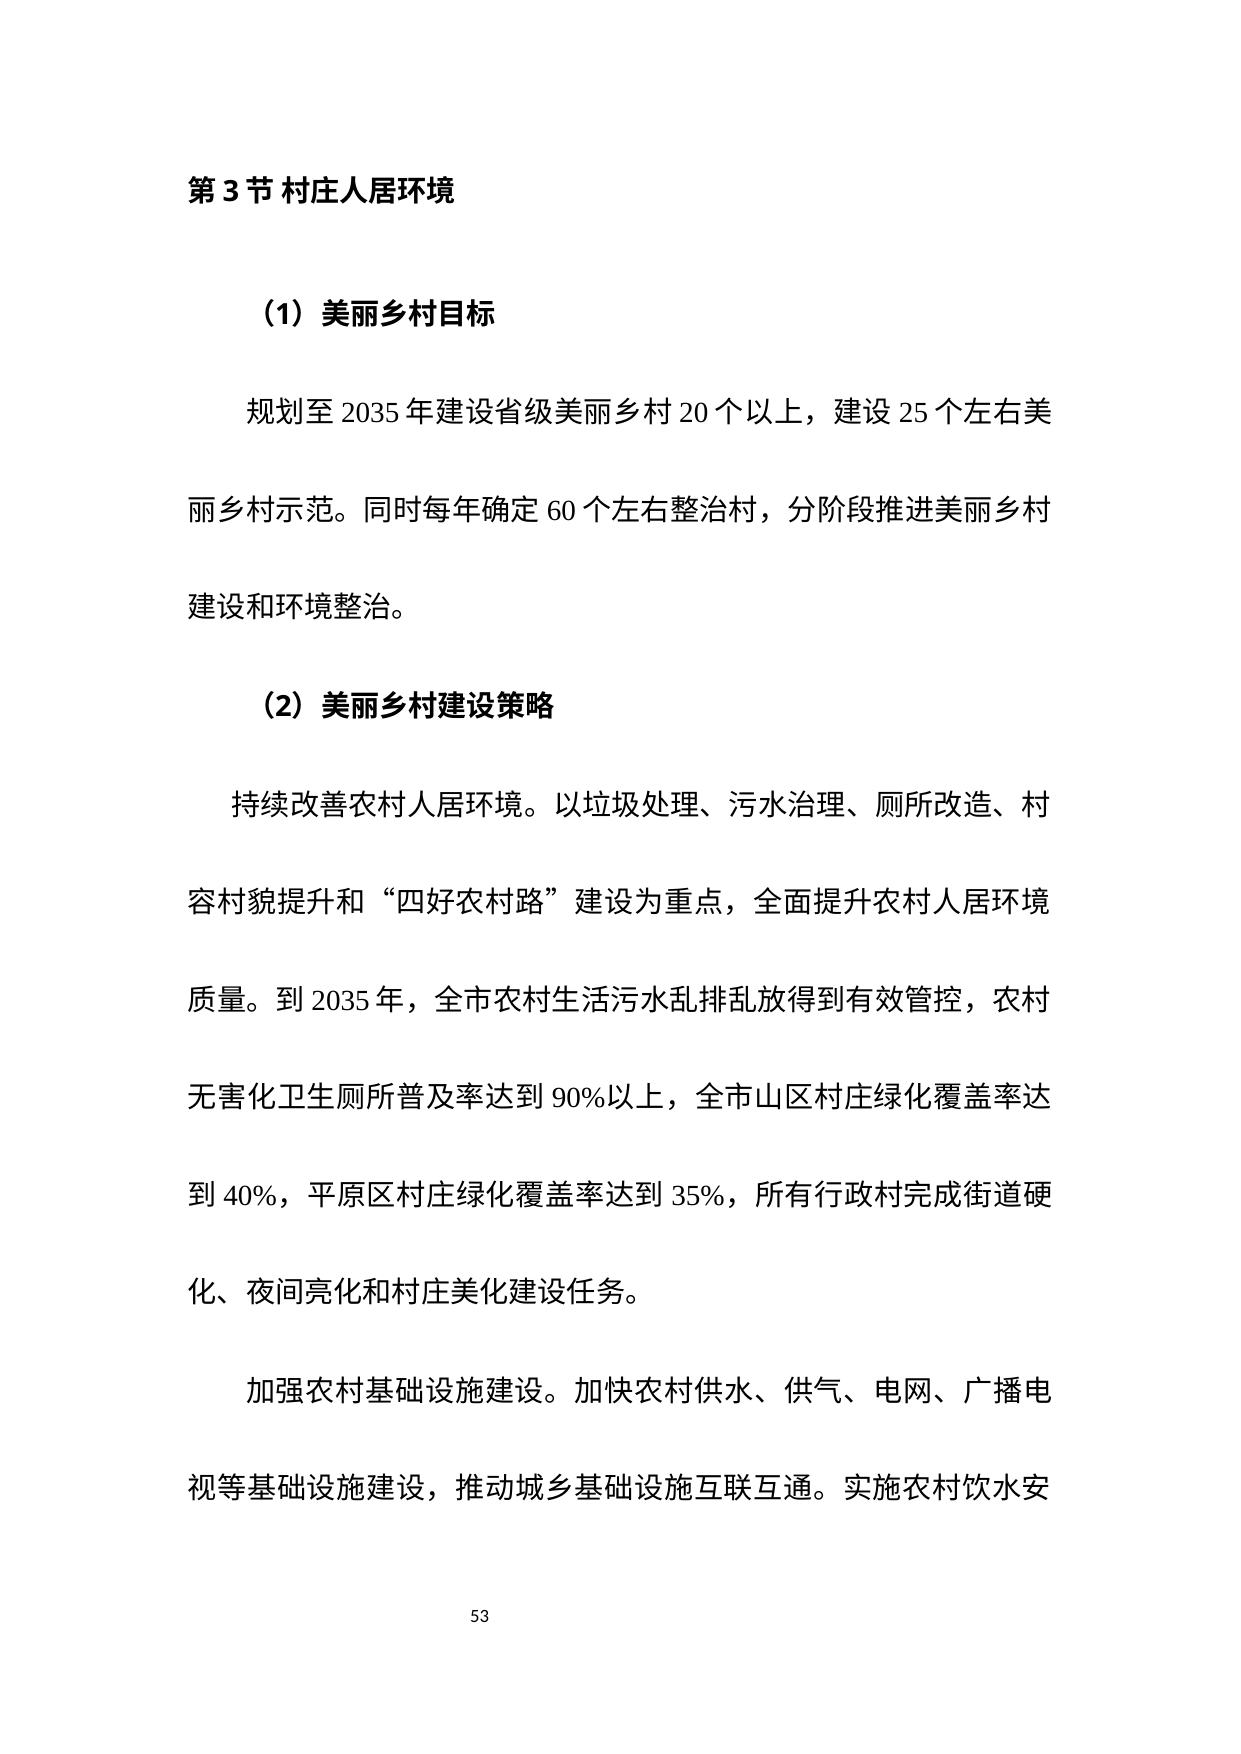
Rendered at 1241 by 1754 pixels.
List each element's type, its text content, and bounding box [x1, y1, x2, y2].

list （1）美丽乡村目标 [246, 279, 1053, 344]
text 规划至2035年建设省级美丽乡村20个以上，建设25个左右美丽乡村示范。同时每年确定60个左右整治村，分阶段推进美丽乡村建设和环境整治。 [187, 378, 1053, 638]
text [187, 1356, 1053, 1518]
list （2）美丽乡村建设策略 [246, 671, 1053, 736]
text 持续改善农村人居环境。以垃圾处理、污水治理、厕所改造、村容村貌提升和“四好农村路”建设为重点，全面提升农村人居环境质量。到2035年，全市农村生活污水乱排乱放得到有效管控，农村无害化卫生厕所普及率达到90%以上，全市山区村庄绿化覆盖率达到40%，平原区村庄绿化覆盖率达到35%，所有行政村完成街道硬化、夜间亮化和村庄美化建设任务。 [187, 770, 1053, 1322]
subtitle 第3节 村庄人居环境 [187, 156, 1053, 221]
